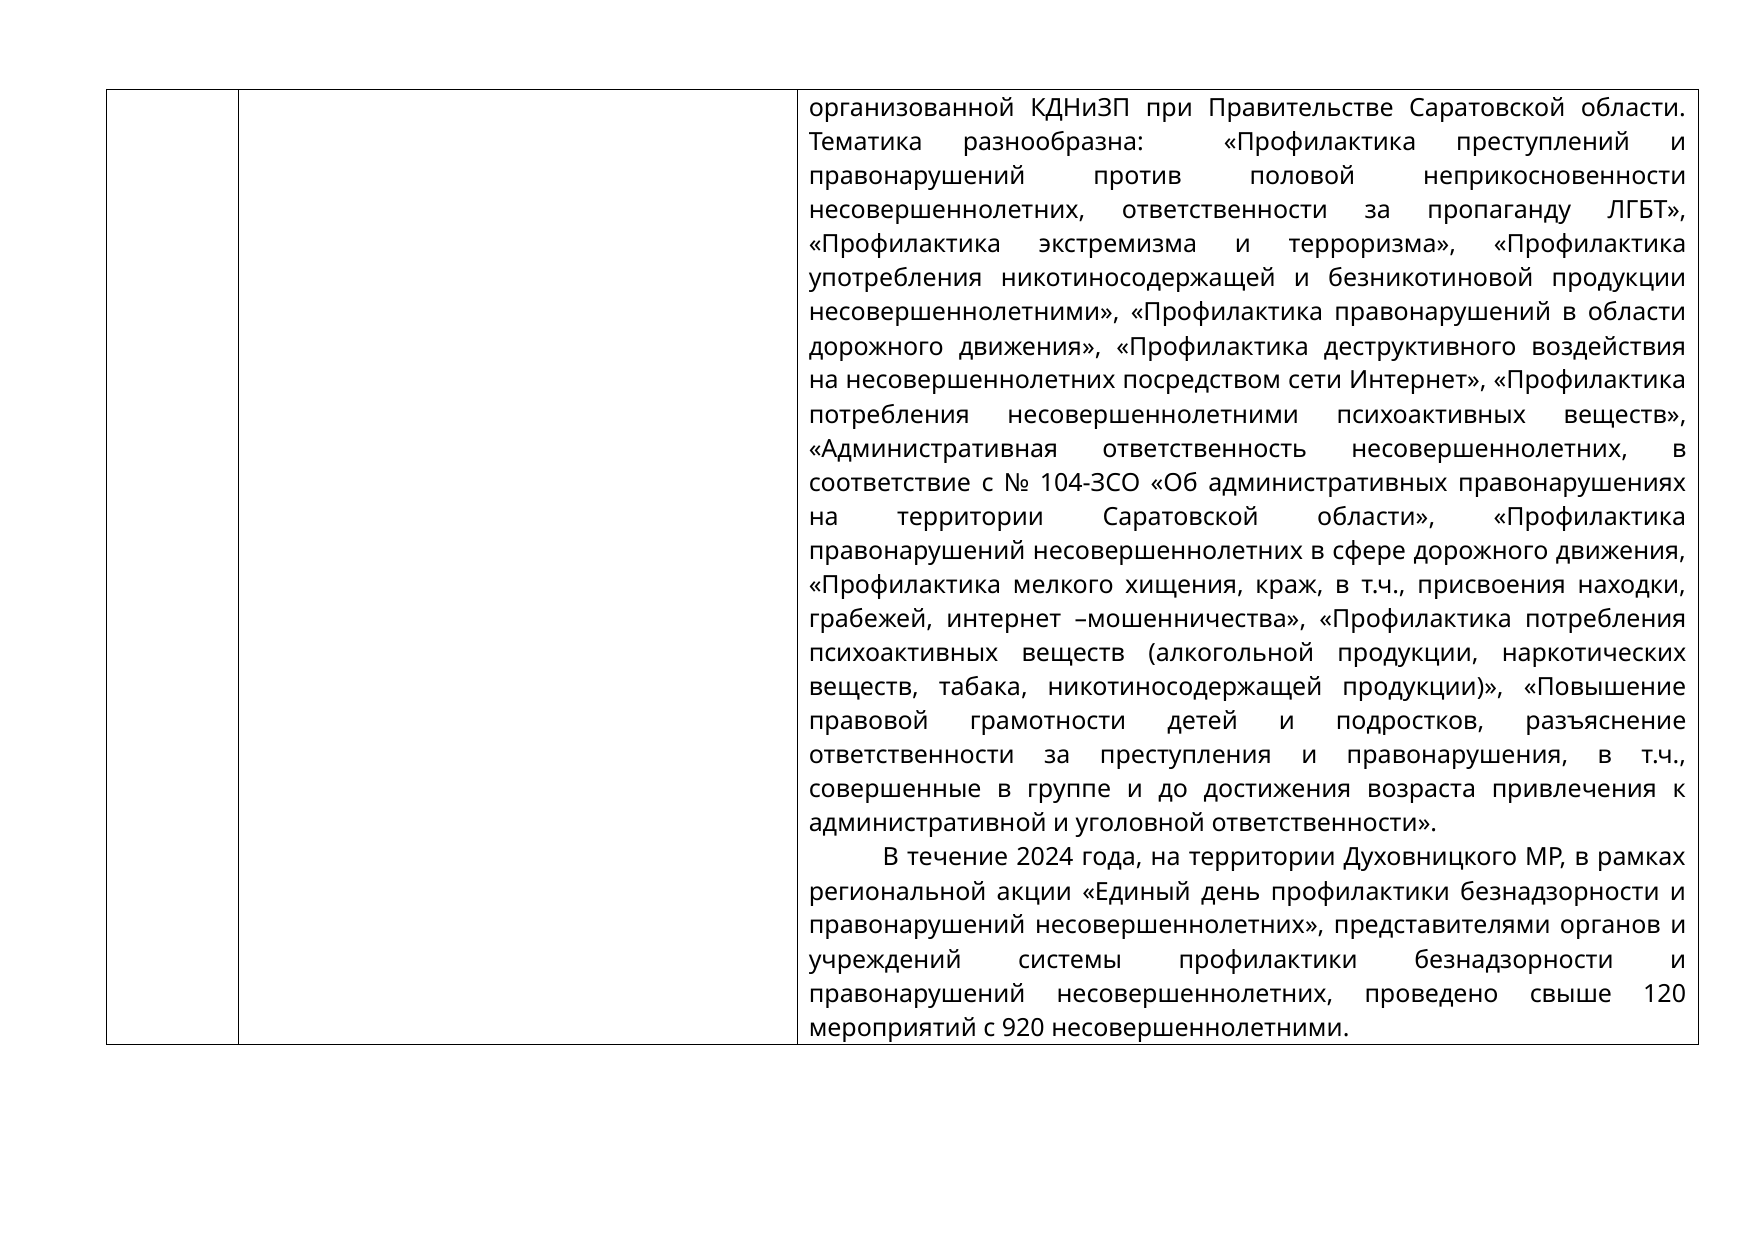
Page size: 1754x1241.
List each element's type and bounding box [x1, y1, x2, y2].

table_cell [239, 90, 797, 1043]
table_cell [798, 90, 1698, 1043]
table_cell [107, 90, 238, 1043]
